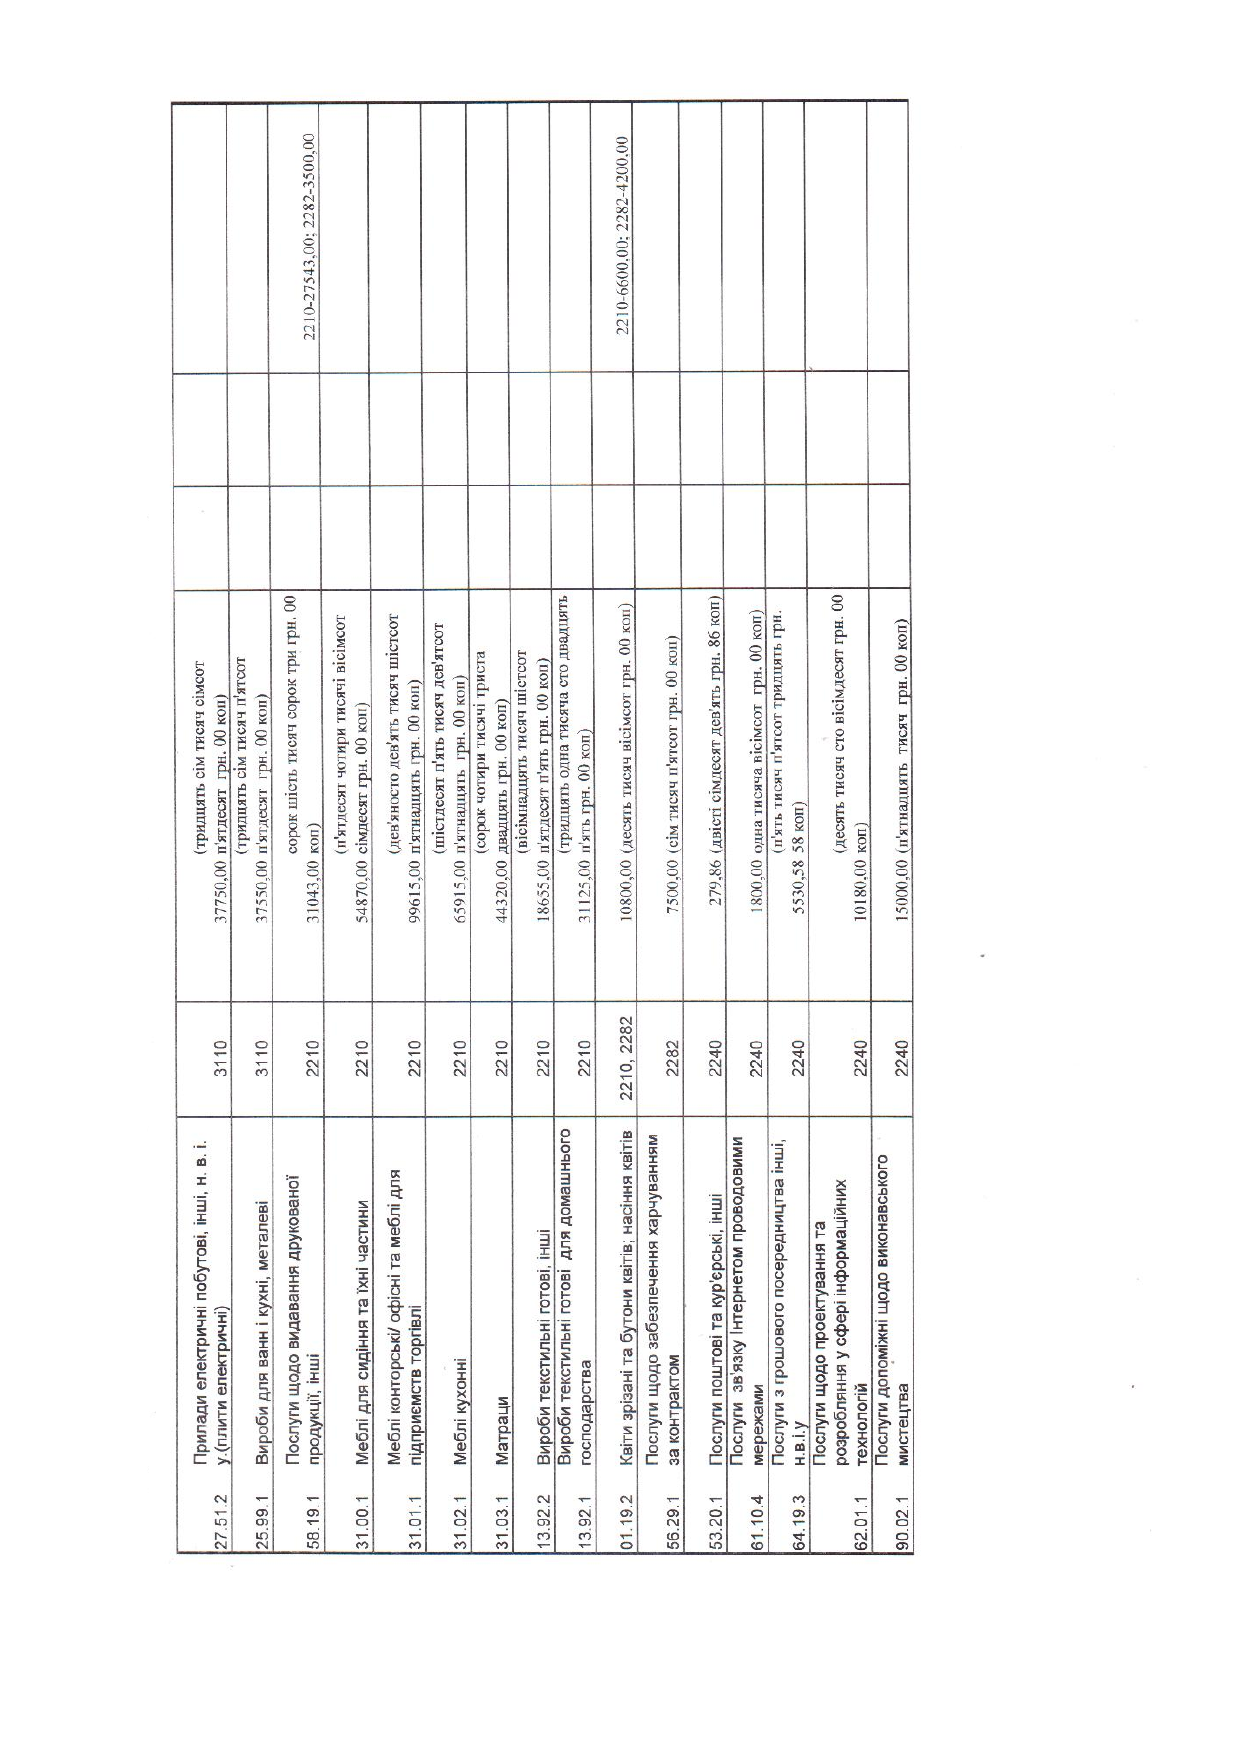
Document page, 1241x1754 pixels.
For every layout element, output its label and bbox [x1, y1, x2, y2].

picture [147, 88, 1152, 1579]
